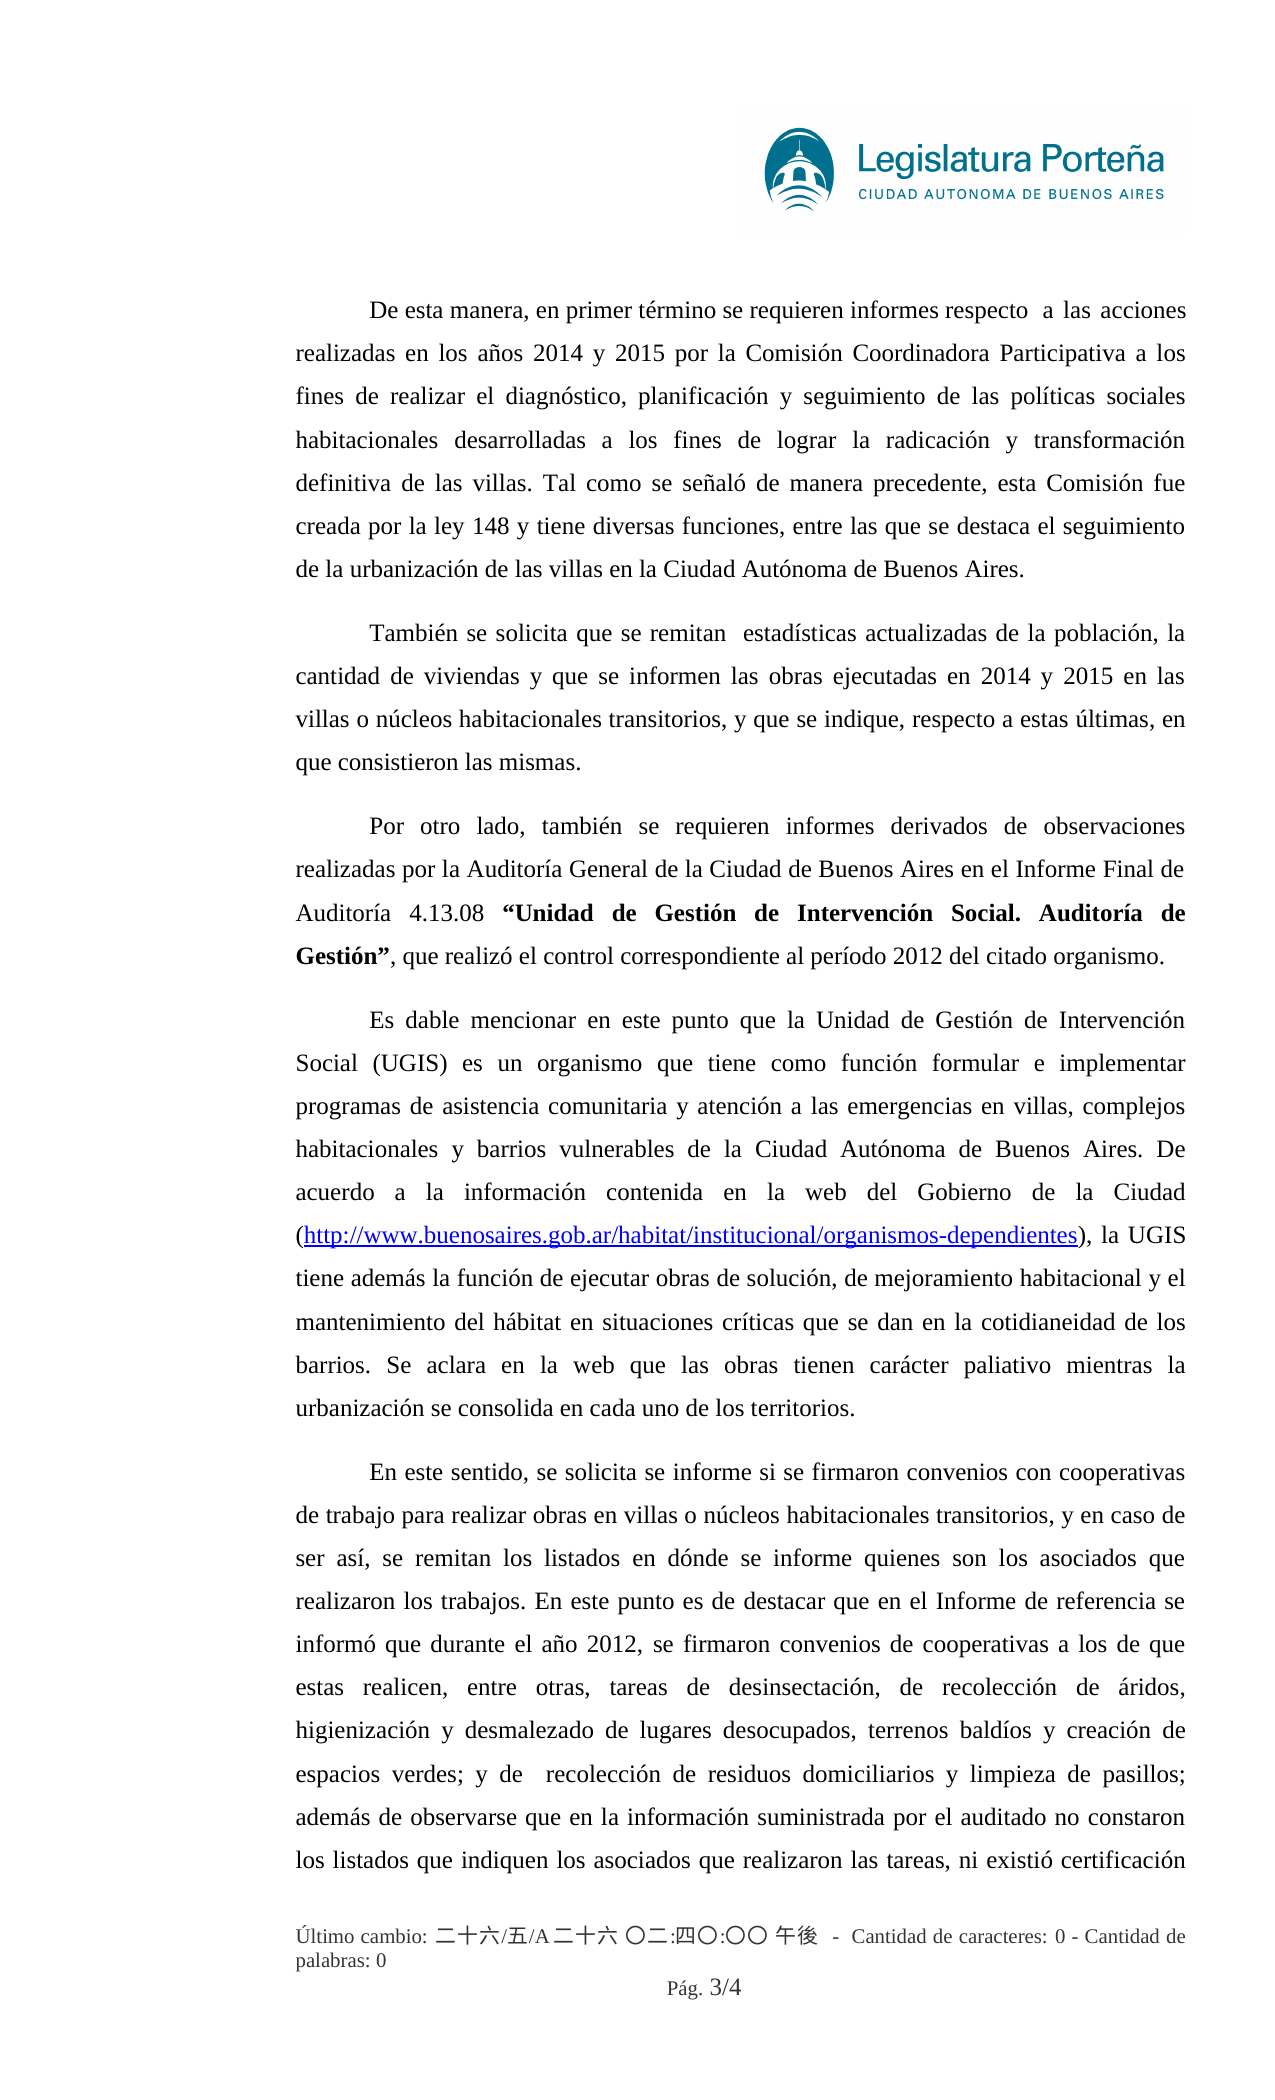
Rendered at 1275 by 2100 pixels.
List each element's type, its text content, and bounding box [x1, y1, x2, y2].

text También se solicita que se remitan estadísticas actualizadas de la población, la cantidad de viviendas y que se informen las obras ejecutadas en 2014 y 2015 en las villas o núcleos habitacionales transitorios, y que se indique, respecto a estas últimas, en que consistieron las mismas. [295, 618, 1186, 776]
text Por otro lado, también se requieren informes derivados de observaciones realizadas por la Auditoría General de la Ciudad de Buenos Aires en el Informe Final de Auditoría 4.13.08 “Unidad de Gestión de Intervención Social. Auditoría de Gestión”, que realizó el control correspondiente al período 2012 del citado organismo. [295, 811, 1186, 969]
text Es dable mencionar en este punto que la Unidad de Gestión de Intervención Social (UGIS) es un organismo que tiene como función formular e implementar programas de asistencia comunitaria y atención a las emergencias en villas, complejos habitacionales y barrios vulnerables de la Ciudad Autónoma de Buenos Aires. De acuerdo a la información contenida en la web del Gobierno de la Ciudad (http://www.buenosaires.gob.ar/habitat/institucional/organismos-dependientes), la UGIS tiene además la función de ejecutar obras de solución, de mejoramiento habitacional y el mantenimiento del hábitat en situaciones críticas que se dan en la cotidianeidad de los barrios. Se aclara en la web que las obras tienen carácter paliativo mientras la urbanización se consolida en cada uno de los territorios. [295, 1005, 1186, 1422]
text De esta manera, en primer término se requieren informes respecto a las acciones realizadas en los años 2014 y 2015 por la Comisión Coordinadora Participativa a los fines de realizar el diagnóstico, planificación y seguimiento de las políticas sociales habitacionales desarrolladas a los fines de lograr la radicación y transformación definitiva de las villas. Tal como se señaló de manera precedente, esta Comisión fue creada por la ley 148 y tiene diversas funciones, entre las que se destaca el seguimiento de la urbanización de las villas en la Ciudad Autónoma de Buenos Aires. [295, 295, 1186, 583]
picture [741, 103, 1187, 236]
